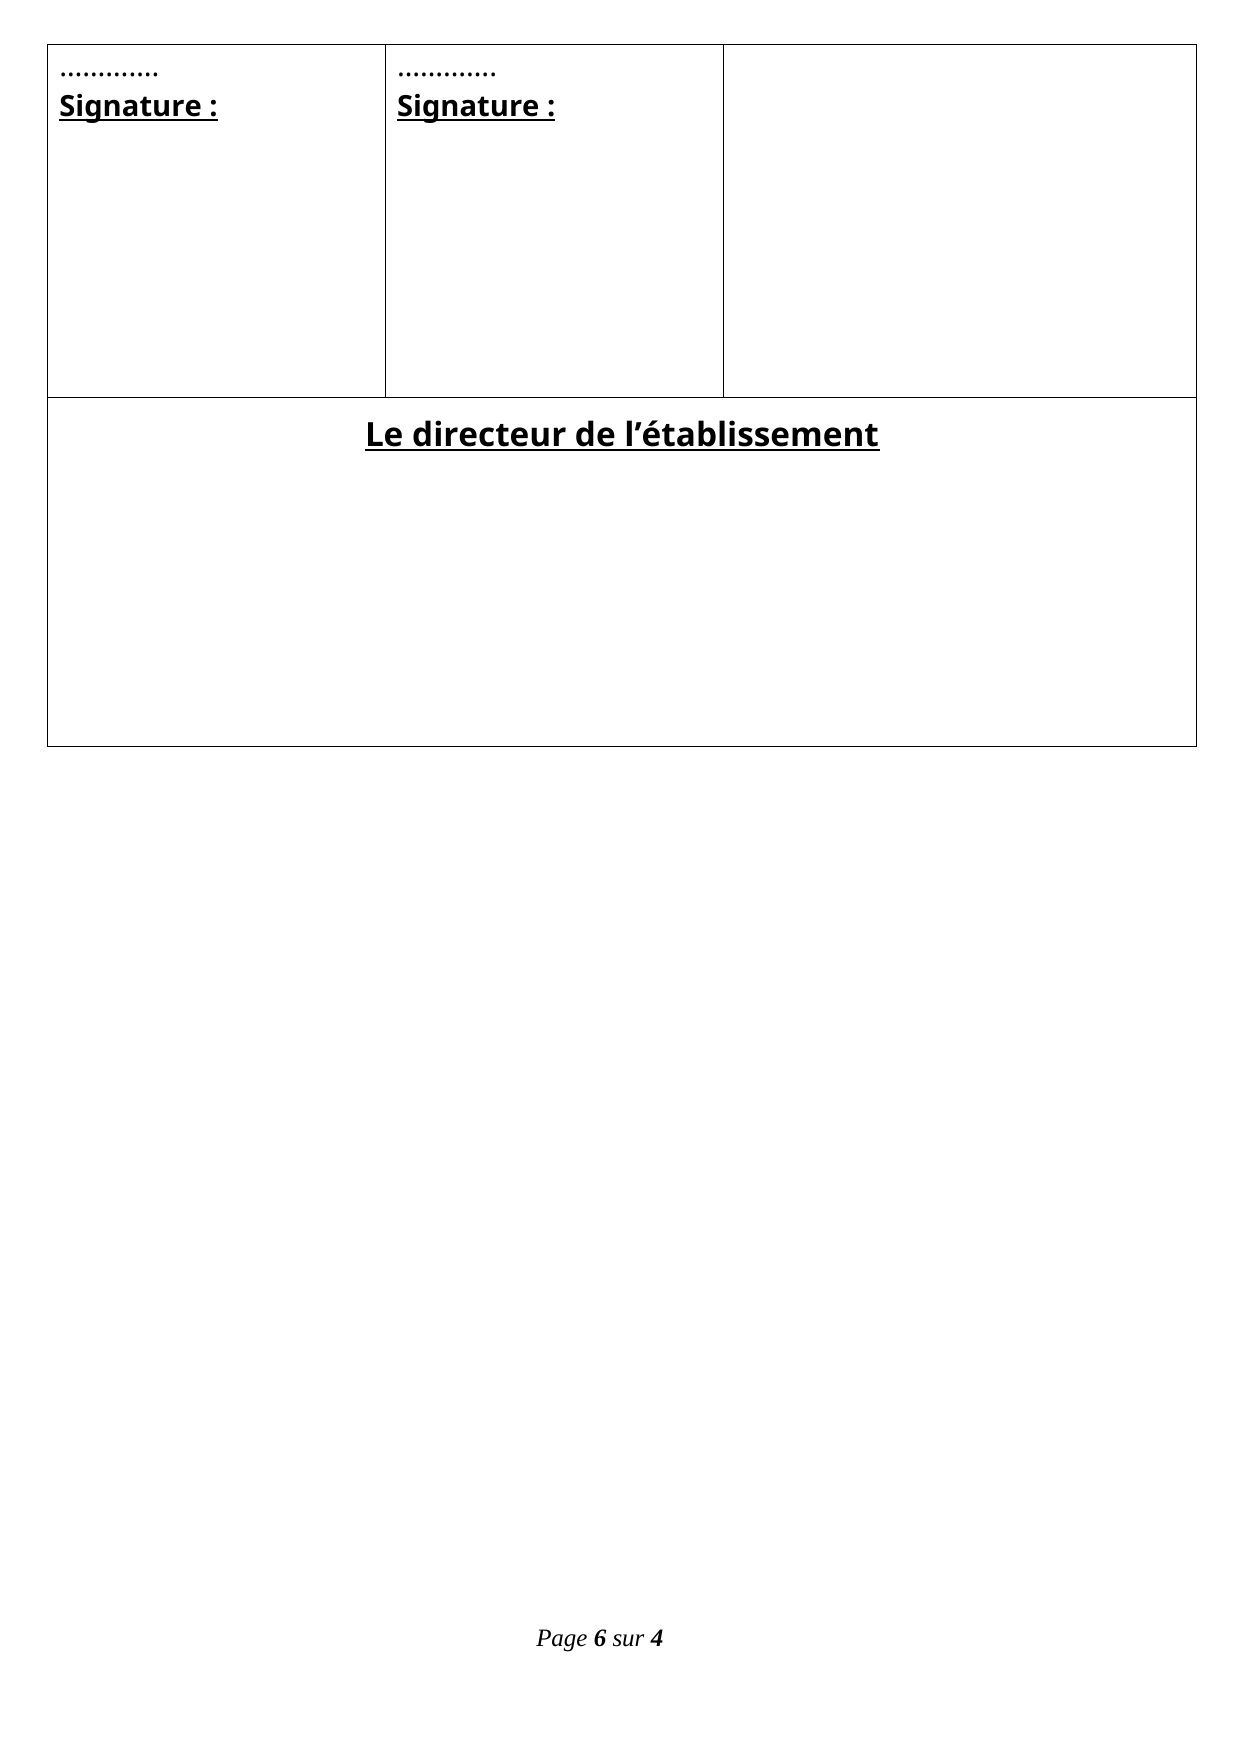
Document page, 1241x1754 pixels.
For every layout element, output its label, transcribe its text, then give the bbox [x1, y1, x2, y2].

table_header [724, 45, 1196, 397]
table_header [386, 45, 723, 397]
table_cell Le directeur de l’établissement [48, 398, 1196, 746]
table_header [48, 45, 385, 397]
